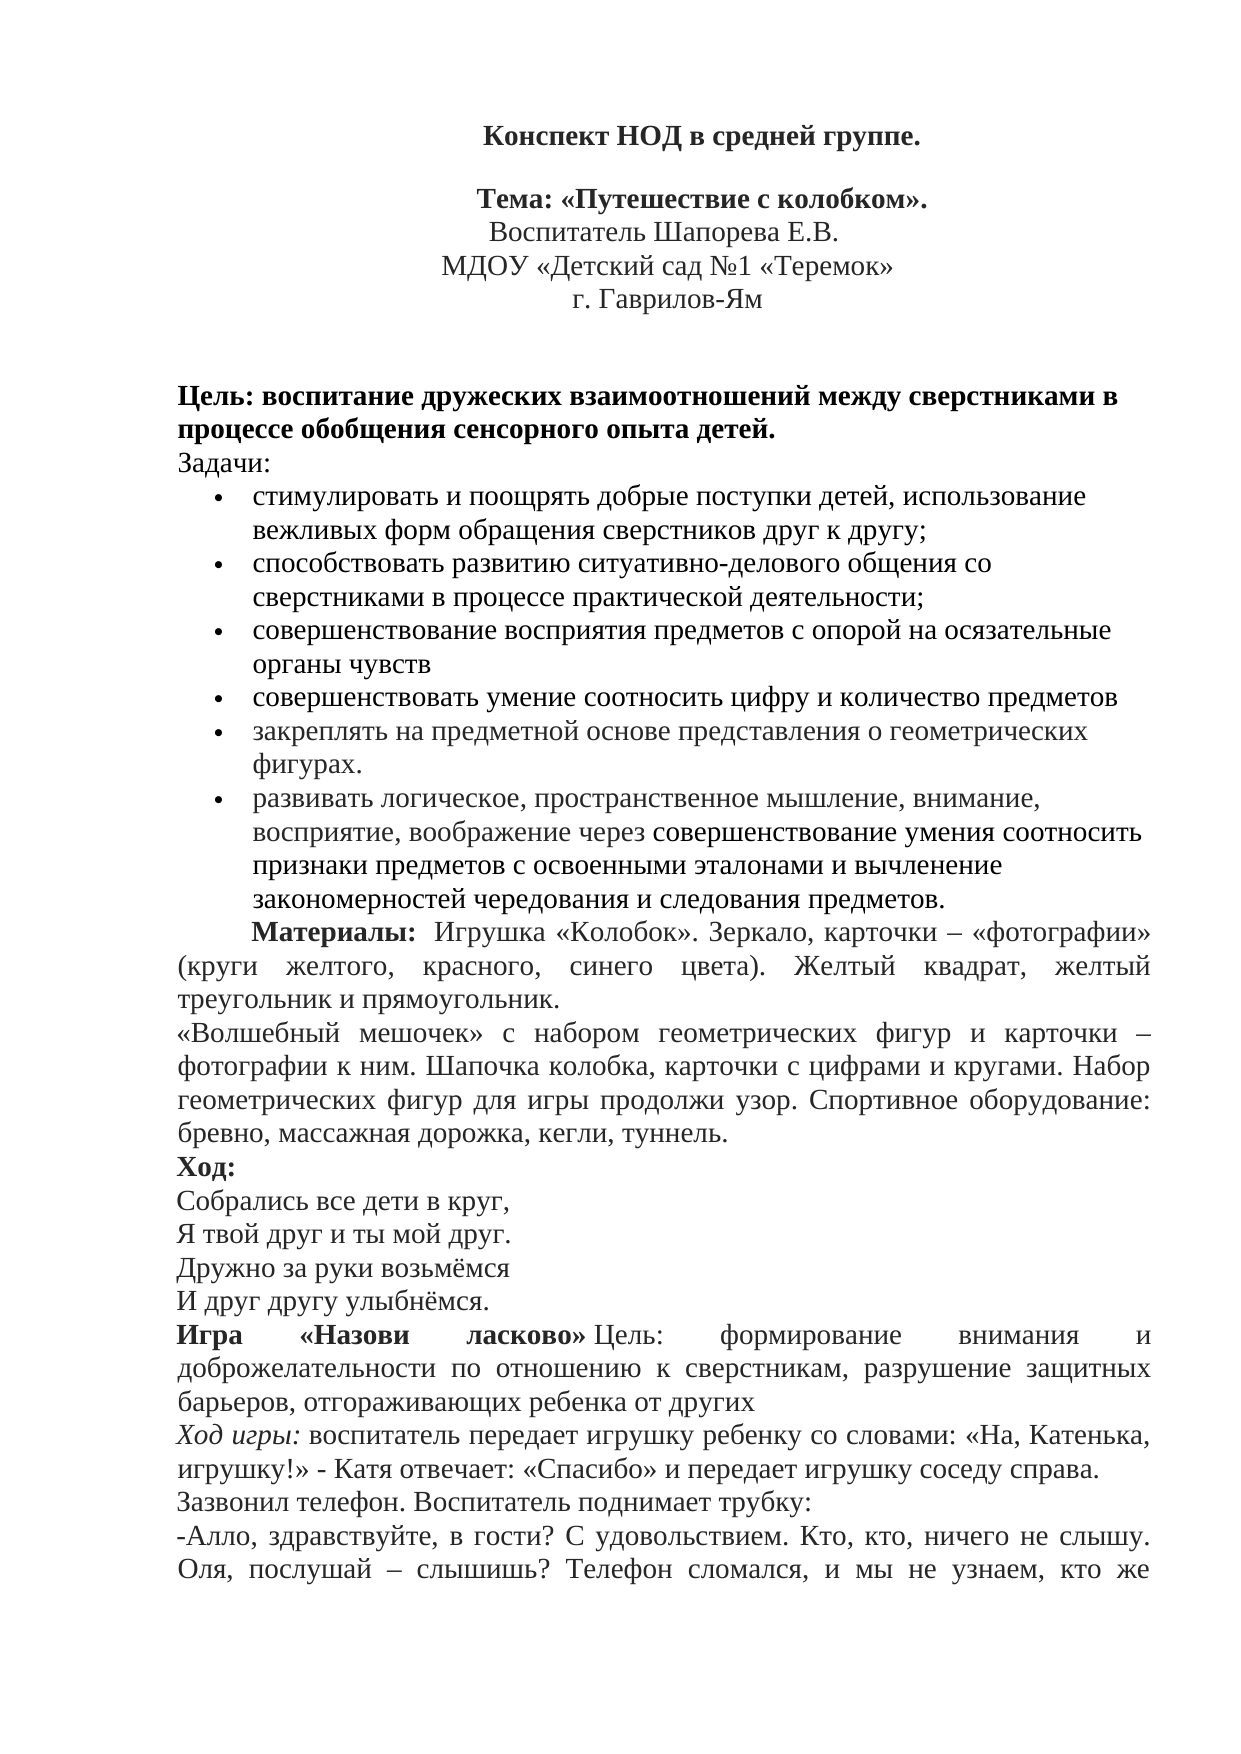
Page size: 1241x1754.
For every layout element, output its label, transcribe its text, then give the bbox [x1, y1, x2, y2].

text «Волшебный мешочек» с набором геометрических фигур и карточки – фотографии к ним. Шапочка колобка, карточки с цифрами и кругами. Набор геометрических фигур для игры продолжи узор. Спортивное оборудование: бревно, массажная дорожка, кегли, туннель. [176, 1015, 1152, 1149]
list закреплять на предметной основе представления о геометрических фигурах. [215, 713, 1152, 780]
text Ход: [176, 1149, 1152, 1183]
text Игра «Назови ласково» Цель: формирование внимания и доброжелательности по отношению к сверстникам, разрушение защитных барьеров, отгораживающих ребенка от других [176, 1317, 1152, 1417]
text г. Гаврилов-Ям [176, 281, 1152, 315]
list совершенствовать умение соотносить цифру и количество предметов [215, 679, 1152, 713]
text Собрались все дети в круг, [176, 1183, 1152, 1216]
text Я твой друг и ты мой друг. [176, 1216, 1152, 1250]
text Задачи: [177, 445, 1152, 478]
text Конспект НОД в средней группе. [252, 118, 1152, 152]
text Воспитатель Шапорева Е.В. [176, 214, 1152, 248]
text Цель: воспитание дружеских взаимоотношений между сверстниками в процессе обобщения сенсорного опыта детей. [177, 378, 1152, 445]
text МДОУ «Детский сад №1 «Теремок» [176, 248, 1152, 281]
list способствовать развитию ситуативно-делового общения со сверстниками в процессе практической деятельности; [215, 545, 1152, 612]
list стимулировать и поощрять добрые поступки детей, использование вежливых форм обращения сверстников друг к другу; [215, 478, 1152, 545]
text Дружно за руки возьмёмся [176, 1250, 1152, 1283]
text И друг другу улыбнёмся. [176, 1283, 1152, 1317]
list совершенствование восприятия предметов с опорой на осязательные органы чувств [215, 612, 1152, 679]
text Зазвонил телефон. Воспитатель поднимает трубку: [176, 1484, 1152, 1518]
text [176, 1518, 1152, 1585]
text Тема: «Путешествие с колобком». [252, 181, 1152, 214]
list развивать логическое, пространственное мышление, внимание, восприятие, воображение через совершенствование умения соотносить признаки предметов с освоенными эталонами и вычленение закономерностей чередования и следования предметов. [215, 780, 1152, 914]
text Материалы: Игрушка «Колобок». Зеркало, карточки – «фотографии» (круги желтого, красного, синего цвета). Желтый квадрат, желтый треугольник и прямоугольник. [176, 914, 1152, 1015]
text Ход игры: воспитатель передает игрушку ребенку со словами: «На, Катенька, игрушку!» - Катя отвечает: «Спасибо» и передает игрушку соседу справа. [176, 1417, 1152, 1484]
